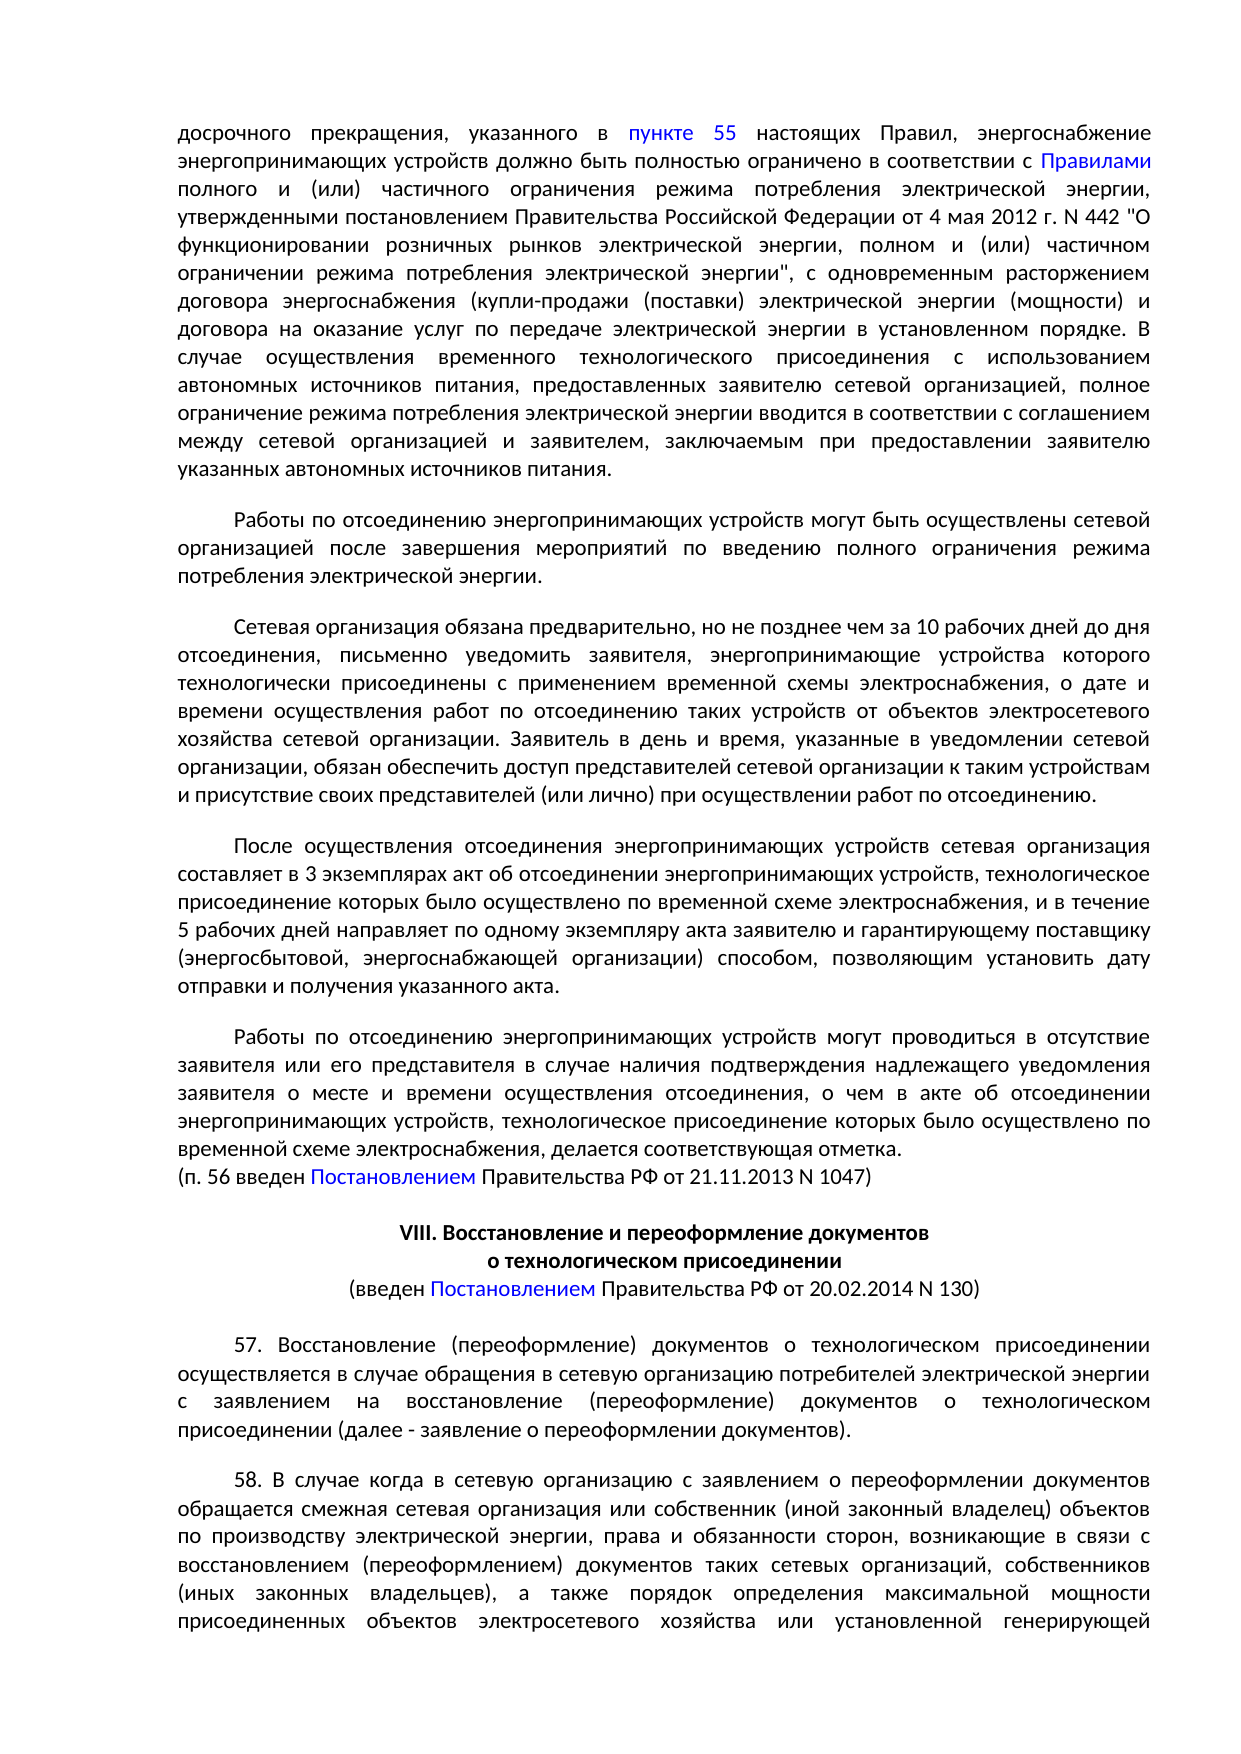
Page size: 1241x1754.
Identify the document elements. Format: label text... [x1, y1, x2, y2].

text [177, 118, 1152, 482]
title VIII. Восстановление и переоформление документов [177, 1218, 1152, 1247]
text (п. 56 введен Постановлением Правительства РФ от 21.11.2013 N 1047) [177, 1162, 1152, 1191]
text Работы по отсоединению энергопринимающих устройств могут быть осуществлены сетевой организацией после завершения мероприятий по введению полного ограничения режима потребления электрической энергии. [177, 505, 1152, 589]
text 57. Восстановление (переоформление) документов о технологическом присоединении осуществляется в случае обращения в сетевую организацию потребителей электрической энергии с заявлением на восстановление (переоформление) документов о технологическом присоединении (далее - заявление о переоформлении документов). [177, 1331, 1152, 1443]
text Работы по отсоединению энергопринимающих устройств могут проводиться в отсутствие заявителя или его представителя в случае наличия подтверждения надлежащего уведомления заявителя о месте и времени осуществления отсоединения, о чем в акте об отсоединении энергопринимающих устройств, технологическое присоединение которых было осуществлено по временной схеме электроснабжения, делается соответствующая отметка. [177, 1022, 1152, 1162]
title о технологическом присоединении [177, 1247, 1152, 1274]
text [177, 1466, 1152, 1634]
text (введен Постановлением Правительства РФ от 20.02.2014 N 130) [177, 1274, 1152, 1303]
text Сетевая организация обязана предварительно, но не позднее чем за 10 рабочих дней до дня отсоединения, письменно уведомить заявителя, энергопринимающие устройства которого технологически присоединены с применением временной схемы электроснабжения, о дате и времени осуществления работ по отсоединению таких устройств от объектов электросетевого хозяйства сетевой организации. Заявитель в день и время, указанные в уведомлении сетевой организации, обязан обеспечить доступ представителей сетевой организации к таким устройствам и присутствие своих представителей (или лично) при осуществлении работ по отсоединению. [177, 612, 1152, 808]
text После осуществления отсоединения энергопринимающих устройств сетевая организация составляет в 3 экземплярах акт об отсоединении энергопринимающих устройств, технологическое присоединение которых было осуществлено по временной схеме электроснабжения, и в течение 5 рабочих дней направляет по одному экземпляру акта заявителю и гарантирующему поставщику (энергосбытовой, энергоснабжающей организации) способом, позволяющим установить дату отправки и получения указанного акта. [177, 831, 1152, 999]
